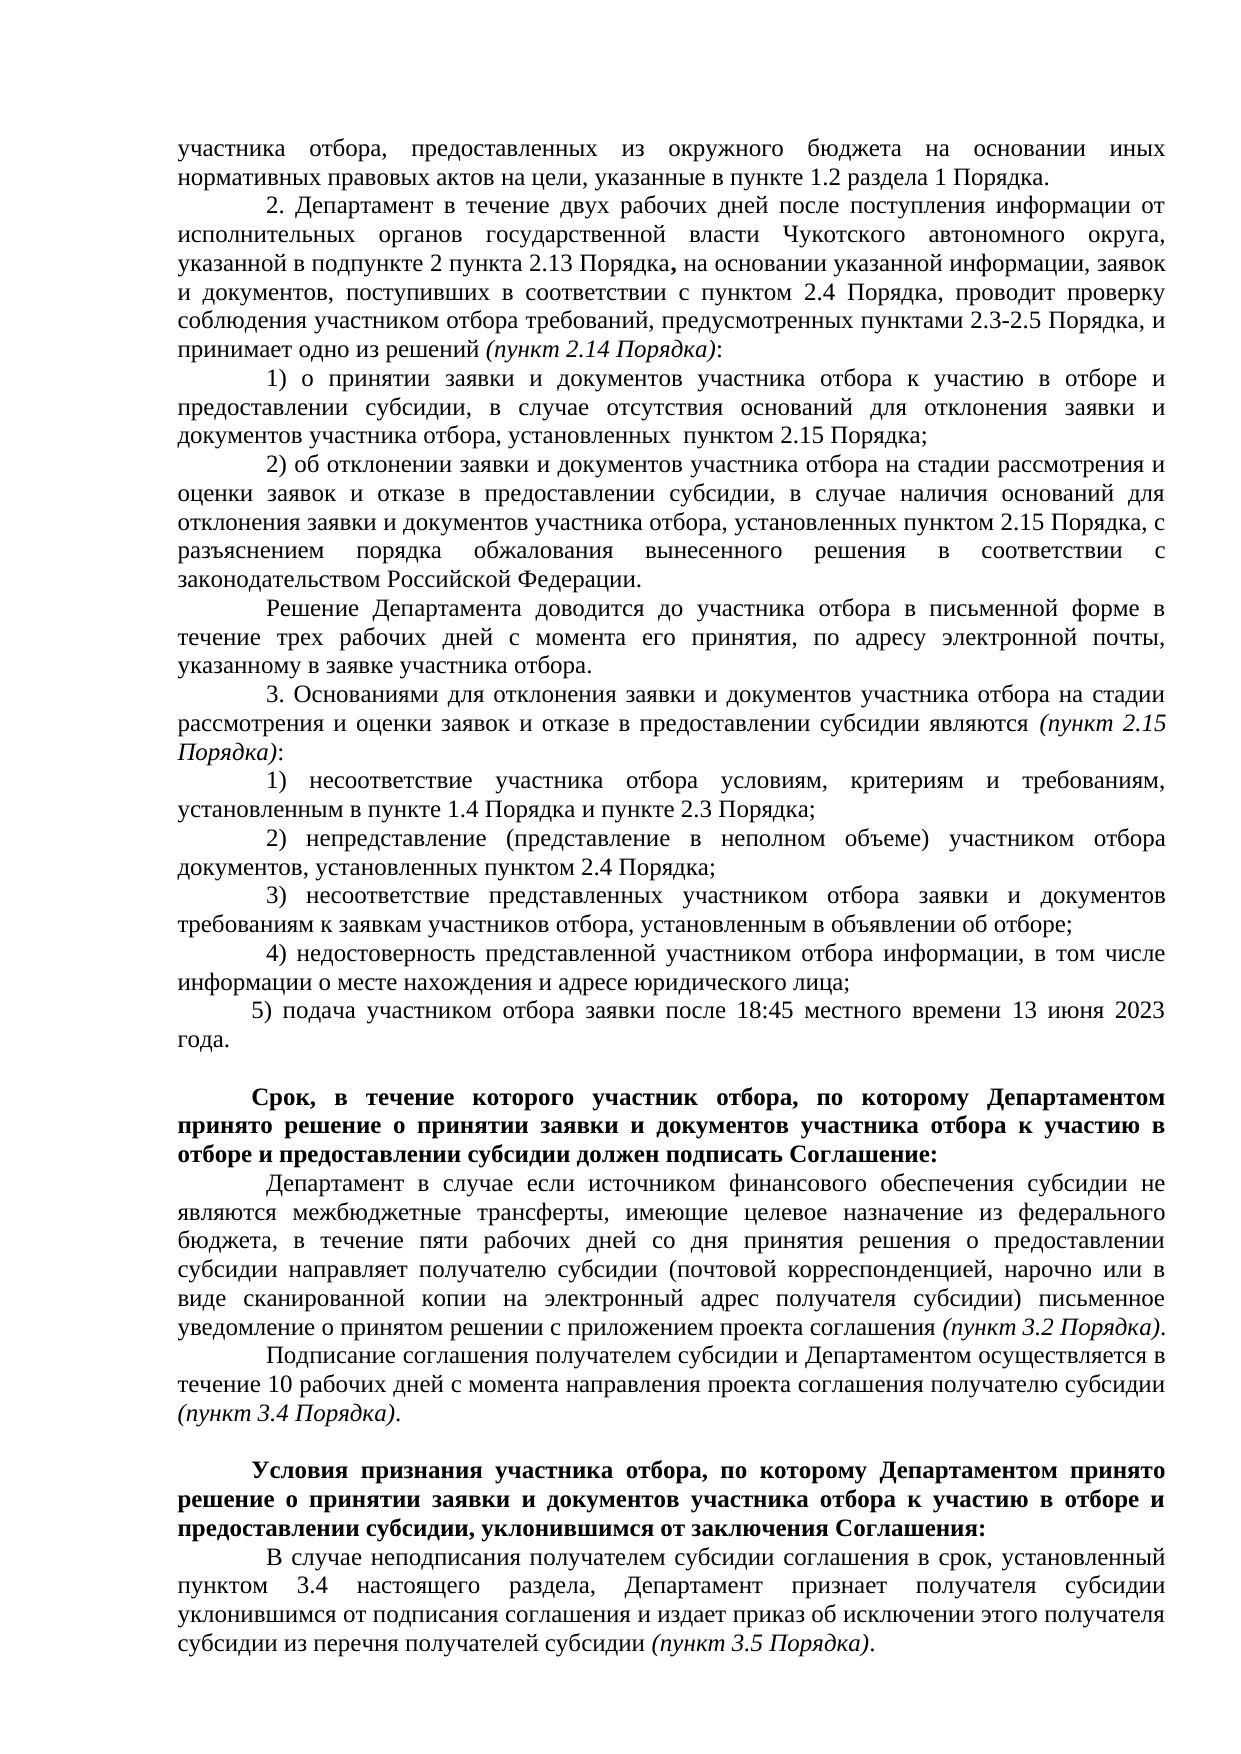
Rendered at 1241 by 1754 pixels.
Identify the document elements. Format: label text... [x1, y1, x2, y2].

text Подписание соглашения получателем субсидии и Департаментом осуществляется в течение 10 рабочих дней с момента направления проекта соглашения получателю субсидии (пункт 3.4 Порядка). [177, 1340, 1166, 1427]
text 3. Основаниями для отклонения заявки и документов участника отбора на стадии рассмотрения и оценки заявок и отказе в предоставлении субсидии являются (пункт 2.15 Порядка): [177, 679, 1166, 765]
text 5) подача участником отбора заявки после 18:45 местного времени 13 июня 2023 года. [177, 995, 1166, 1053]
text Решение Департамента доводится до участника отбора в письменной форме в течение трех рабочих дней с момента его принятия, по адресу электронной почты, указанному в заявке участника отбора. [177, 593, 1166, 679]
text Департамент в случае если источником финансового обеспечения субсидии не являются межбюджетные трансферты, имеющие целевое назначение из федерального бюджета, в течение пяти рабочих дней со дня принятия решения о предоставлении субсидии направляет получателю субсидии (почтовой корреспонденцией, нарочно или в виде сканированной копии на электронный адрес получателя субсидии) письменное уведомление о принятом решении с приложением проекта соглашения (пункт 3.2 Порядка). [177, 1168, 1166, 1340]
text 4) недостоверность представленной участником отбора информации, в том числе информации о месте нахождения и адресе юридического лица; [177, 938, 1166, 995]
text 2. Департамент в течение двух рабочих дней после поступления информации от исполнительных органов государственной власти Чукотского автономного округа, указанной в подпункте 2 пункта 2.13 Порядка, на основании указанной информации, заявок и документов, поступивших в соответствии с пунктом 2.4 Порядка, проводит проверку соблюдения участником отбора требований, предусмотренных пунктами 2.3-2.5 Порядка, и принимает одно из решений (пункт 2.14 Порядка): [177, 190, 1166, 363]
text Условия признания участника отбора, по которому Департаментом принято решение о принятии заявки и документов участника отбора к участию в отборе и предоставлении субсидии, уклонившимся от заключения Соглашения: [177, 1455, 1166, 1542]
text 2) непредставление (представление в неполном объеме) участником отбора документов, установленных пунктом 2.4 Порядка; [177, 823, 1166, 880]
text 2) об отклонении заявки и документов участника отбора на стадии рассмотрения и оценки заявок и отказе в предоставлении субсидии, в случае наличия оснований для отклонения заявки и документов участника отбора, установленных пунктом 2.15 Порядка, с разъяснением порядка обжалования вынесенного решения в соответствии с законодательством Российской Федерации. [177, 449, 1166, 593]
text 3) несоответствие представленных участником отбора заявки и документов требованиям к заявкам участников отбора, установленным в объявлении об отборе; [177, 880, 1166, 938]
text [177, 133, 1166, 190]
text 1) несоответствие участника отбора условиям, критериям и требованиям, установленным в пункте 1.4 Порядка и пункте 2.3 Порядка; [177, 765, 1166, 823]
text Срок, в течение которого участник отбора, по которому Департаментом принято решение о принятии заявки и документов участника отбора к участию в отборе и предоставлении субсидии должен подписать Соглашение: [177, 1082, 1166, 1168]
text В случае неподписания получателем субсидии соглашения в срок, установленный пунктом 3.4 настоящего раздела, Департамент признает получателя субсидии уклонившимся от подписания соглашения и издает приказ об исключении этого получателя субсидии из перечня получателей субсидии (пункт 3.5 Порядка). [177, 1542, 1166, 1657]
text 1) о принятии заявки и документов участника отбора к участию в отборе и предоставлении субсидии, в случае отсутствия оснований для отклонения заявки и документов участника отбора, установленных пунктом 2.15 Порядка; [177, 363, 1166, 449]
